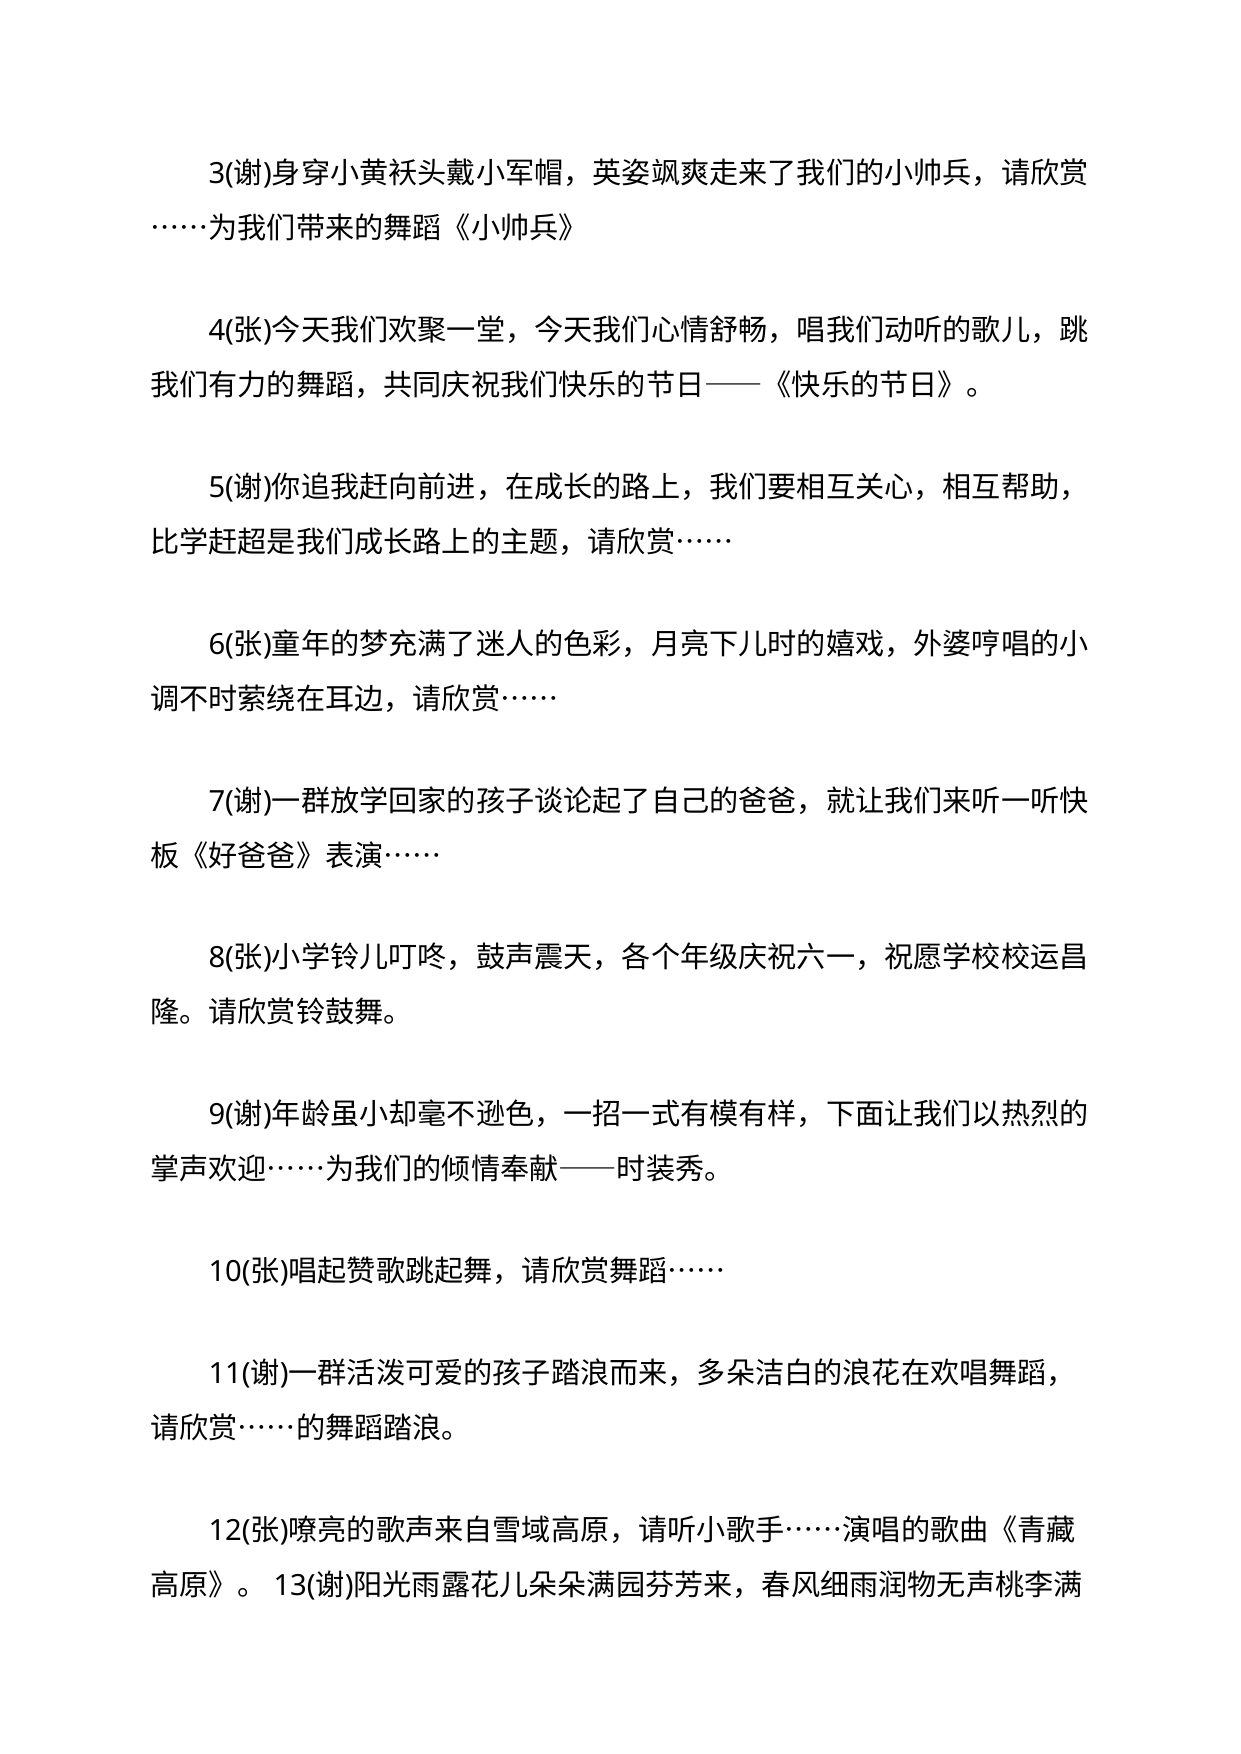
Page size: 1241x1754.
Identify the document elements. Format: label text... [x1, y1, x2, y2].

text 11(谢)一群活泼可爱的孩子踏浪而来，多朵洁白的浪花在欢唱舞蹈，请欣赏……的舞蹈踏浪。 [150, 1349, 1090, 1447]
text 4(张)今天我们欢聚一堂，今天我们心情舒畅，唱我们动听的歌儿，跳我们有力的舞蹈，共同庆祝我们快乐的节日——《快乐的节日》。 [150, 307, 1090, 404]
text 10(张)唱起赞歌跳起舞，请欣赏舞蹈…… [150, 1247, 1090, 1290]
text 5(谢)你追我赶向前进，在成长的路上，我们要相互关心，相互帮助，比学赶超是我们成长路上的主题，请欣赏…… [150, 463, 1090, 561]
text 3(谢)身穿小黄袄头戴小军帽，英姿飒爽走来了我们的小帅兵，请欣赏……为我们带来的舞蹈《小帅兵》 [150, 150, 1090, 247]
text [150, 1506, 1090, 1603]
text 8(张)小学铃儿叮咚，鼓声震天，各个年级庆祝六一，祝愿学校校运昌隆。请欣赏铃鼓舞。 [150, 934, 1090, 1031]
text 9(谢)年龄虽小却毫不逊色，一招一式有模有样，下面让我们以热烈的掌声欢迎……为我们的倾情奉献——时装秀。 [150, 1091, 1090, 1188]
text 7(谢)一群放学回家的孩子谈论起了自己的爸爸，就让我们来听一听快板《好爸爸》表演…… [150, 777, 1090, 874]
text 6(张)童年的梦充满了迷人的色彩，月亮下儿时的嬉戏，外婆哼唱的小调不时萦绕在耳边，请欣赏…… [150, 620, 1090, 718]
